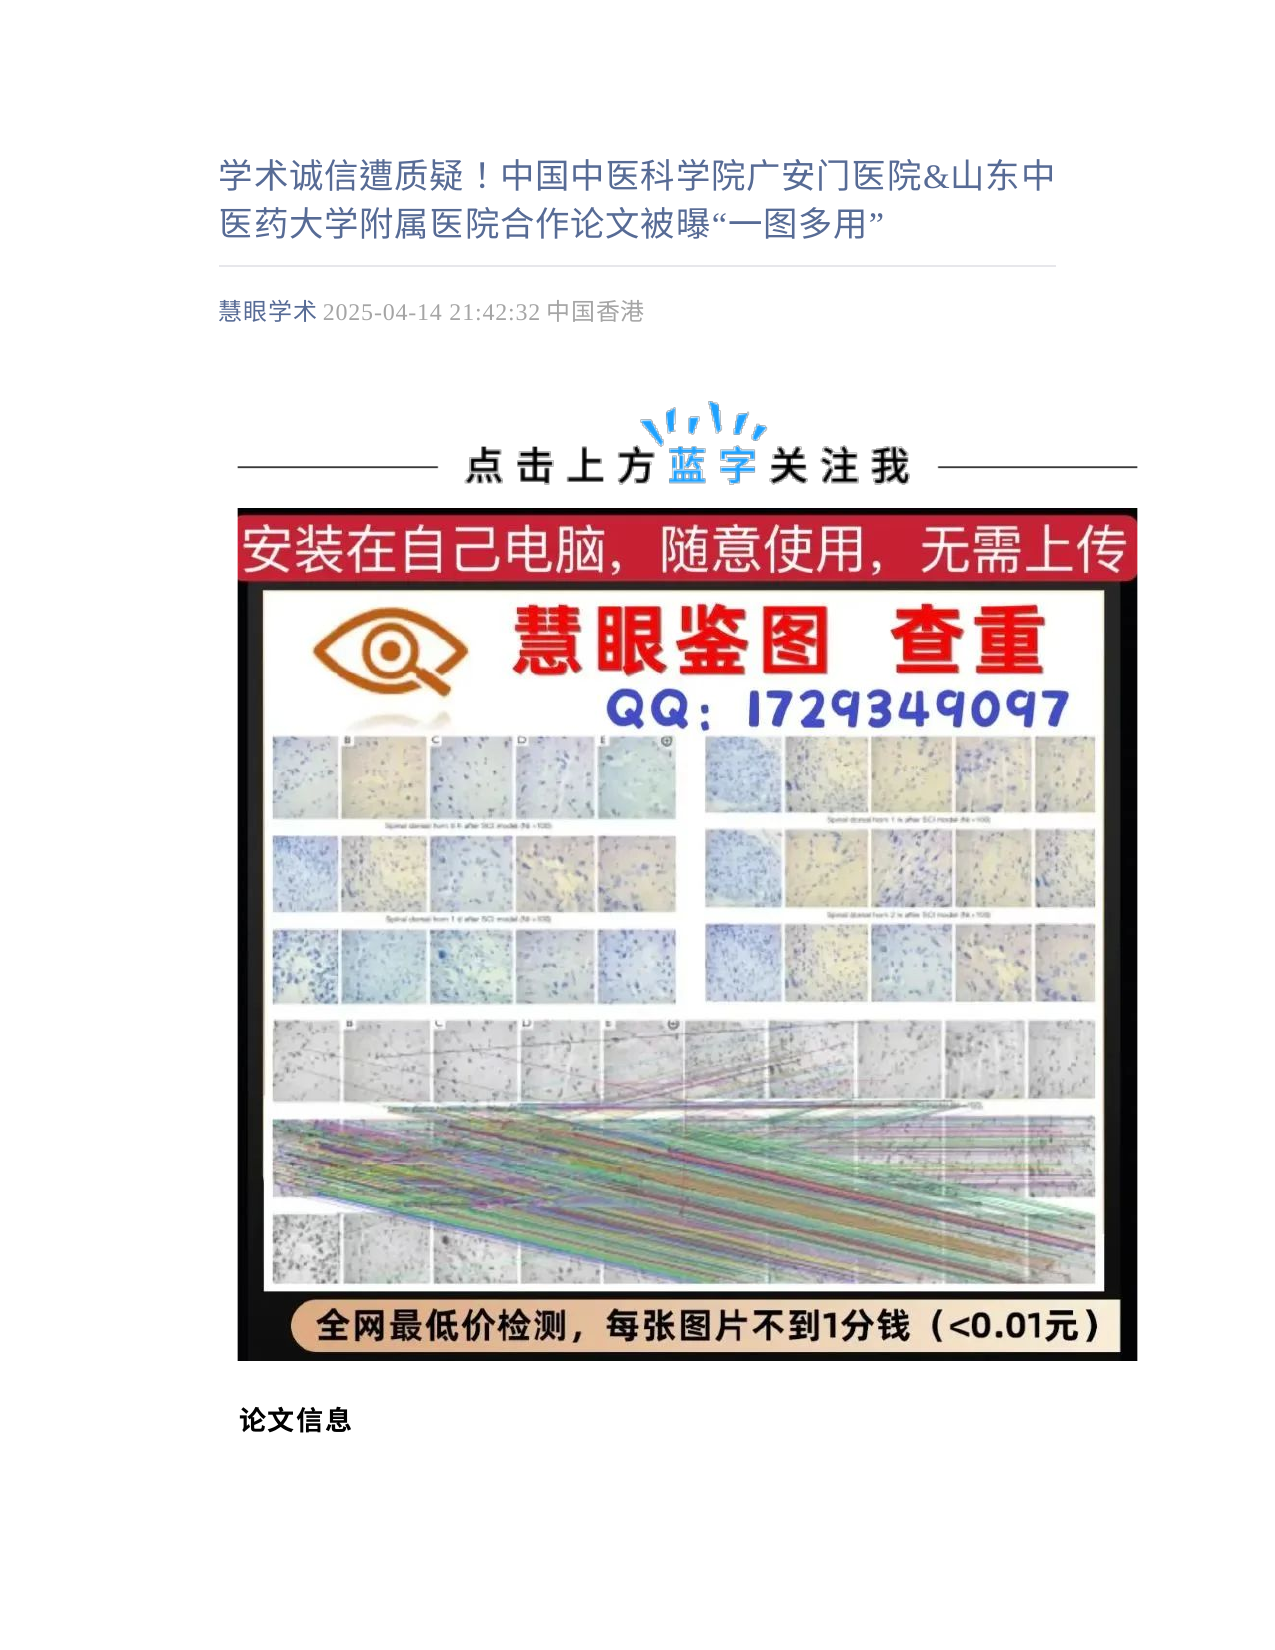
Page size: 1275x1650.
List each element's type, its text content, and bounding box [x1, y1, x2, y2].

picture [237, 382, 1138, 1361]
list 慧眼学术2025-04-14 21:42:32中国香港 [219, 287, 1056, 327]
title 学术诚信遭质疑！中国中医科学院广安门医院&山东中医药大学附属医院合作论文被曝“一图多用” [219, 150, 1056, 265]
text 论文信息 [239, 1401, 1036, 1438]
